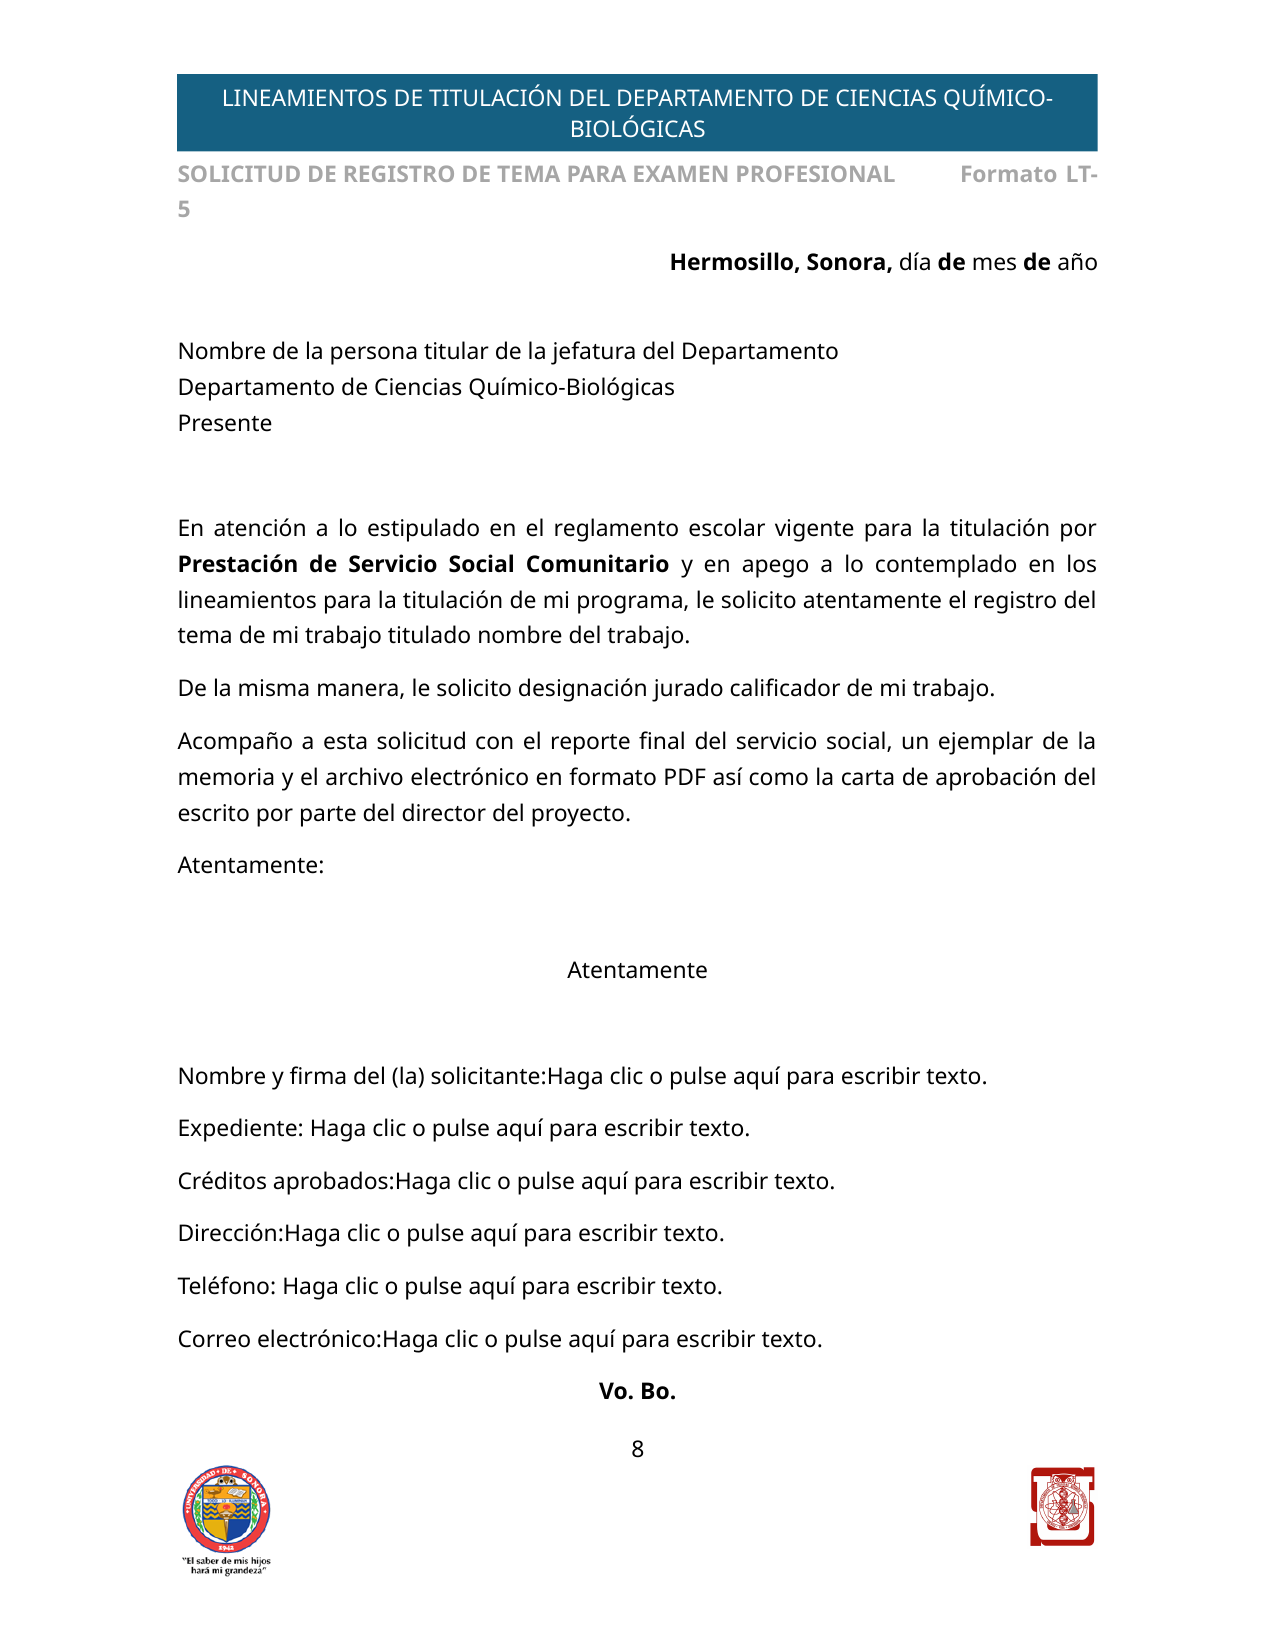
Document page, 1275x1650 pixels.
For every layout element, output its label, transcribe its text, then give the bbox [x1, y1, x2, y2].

text De la misma manera, le solicito designación jurado calificador de mi trabajo. [177, 672, 1098, 703]
text Atentamente [177, 954, 1098, 986]
text Teléfono: [177, 1270, 1098, 1301]
text Créditos aprobados: [177, 1165, 1098, 1196]
text Correo electrónico: [177, 1323, 1098, 1354]
text Hermosillo, Sonora, de de [177, 246, 1098, 277]
text Departamento de Ciencias Químico-Biológicas [177, 371, 1098, 402]
text Presente [177, 406, 1098, 438]
text SOLICITUD DE REGISTRO DE TEMA PARA EXAMEN PROFESIONAL Formato LT-5 [177, 152, 1098, 225]
picture [1027, 1465, 1098, 1549]
text Vo. Bo. [177, 1375, 1098, 1406]
text Acompaño a esta solicitud con el reporte final del servicio social, un ejemplar de la memoria y el archivo electrónico en formato PDF así como la carta de aprobación del escrito por parte del director del proyecto. [177, 725, 1098, 828]
text En atención a lo estipulado en el reglamento escolar vigente para la titulación por Prestación de Servicio Social Comunitario y en apego a lo contemplado en los lineamientos para la titulación de mi programa, le solicito atentamente el registro del tema de mi trabajo titulado [177, 512, 1098, 651]
text Atentamente: [177, 849, 1098, 880]
text Expediente: [177, 1112, 1098, 1143]
text Dirección: [177, 1217, 1098, 1249]
text Nombre y firma del (la) solicitante: [177, 1059, 1098, 1091]
picture [177, 1464, 275, 1577]
